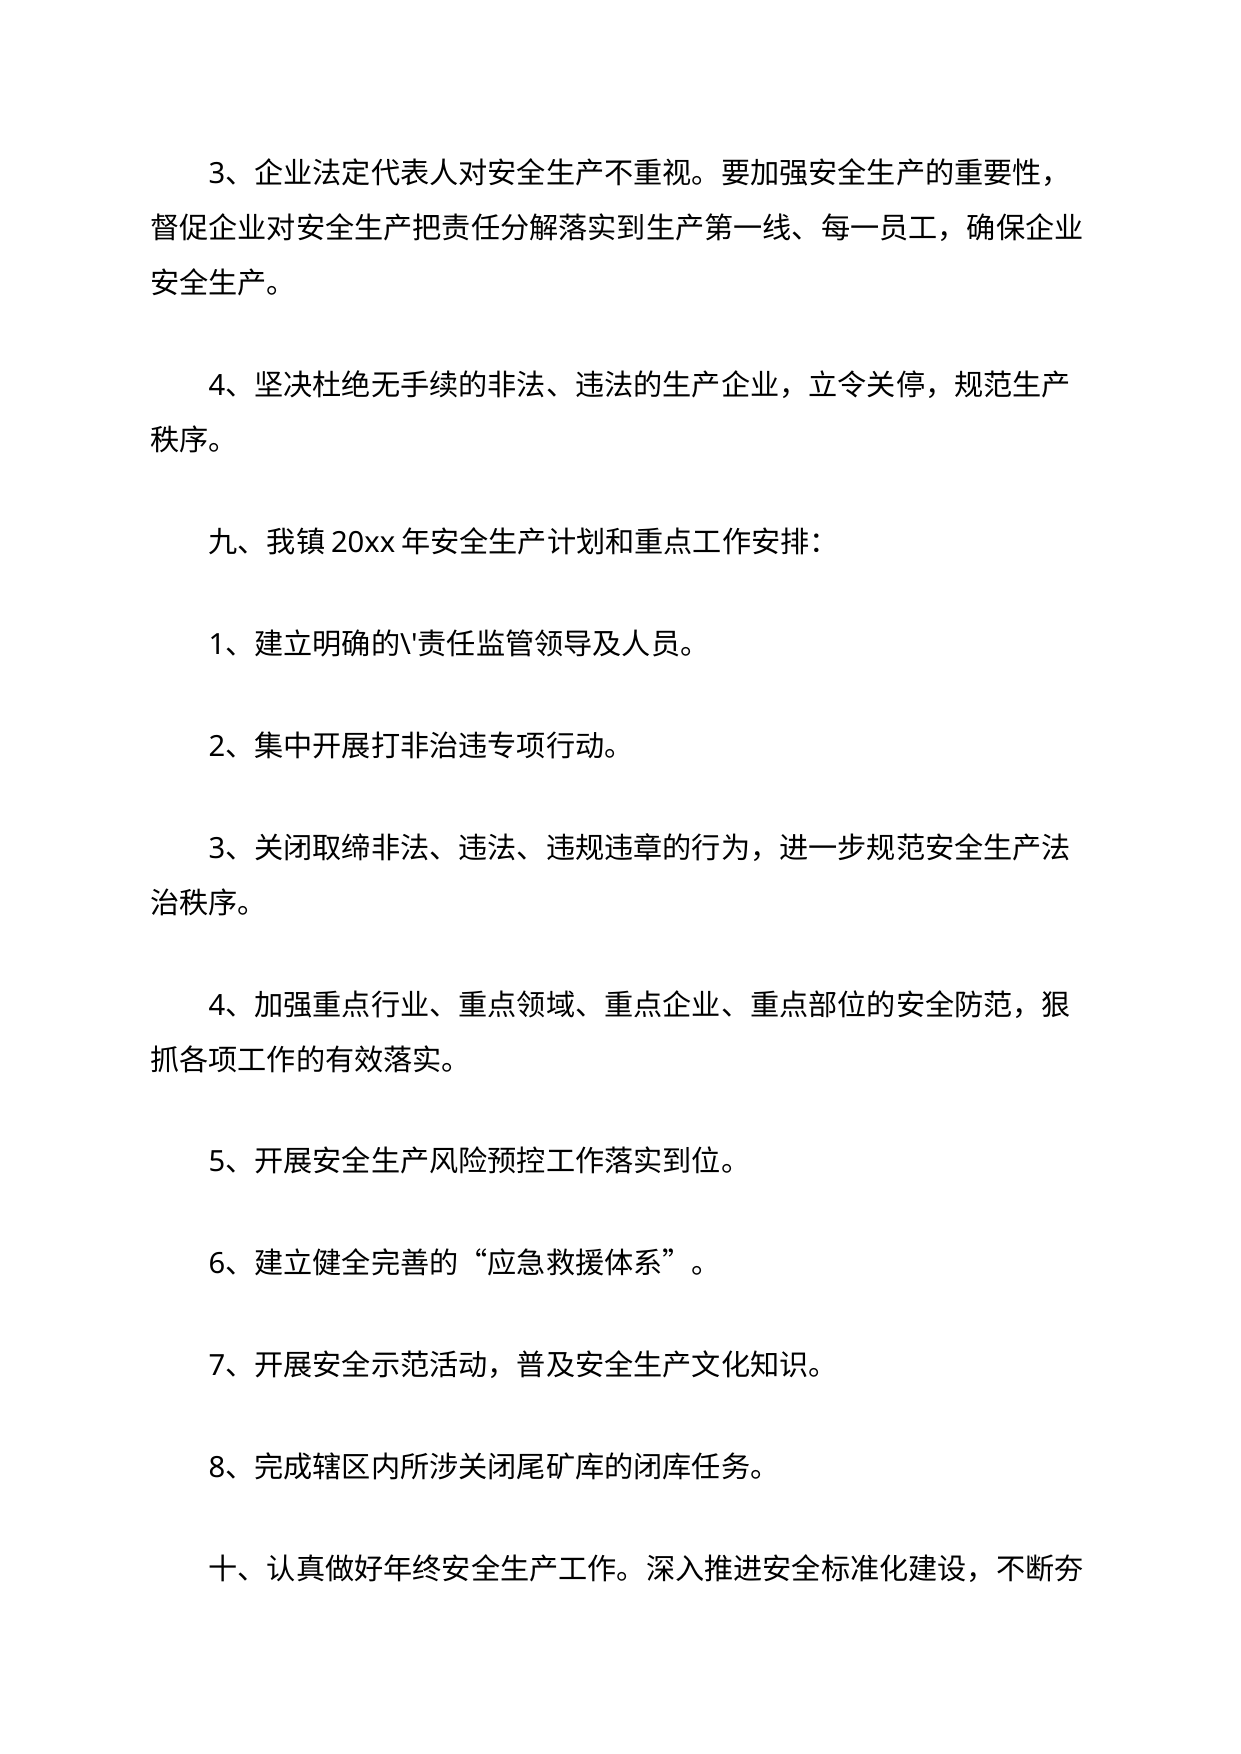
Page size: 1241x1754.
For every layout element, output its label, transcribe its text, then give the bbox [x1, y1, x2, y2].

text 1、建立明确的\'责任监管领导及人员。 [150, 620, 1090, 663]
text 7、开展安全示范活动，普及安全生产文化知识。 [150, 1342, 1090, 1384]
text 8、完成辖区内所涉关闭尾矿库的闭库任务。 [150, 1444, 1090, 1486]
text 3、关闭取缔非法、违法、违规违章的行为，进一步规范安全生产法治秩序。 [150, 824, 1090, 922]
text 5、开展安全生产风险预控工作落实到位。 [150, 1138, 1090, 1180]
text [150, 1546, 1090, 1588]
text 6、建立健全完善的“应急救援体系”。 [150, 1240, 1090, 1282]
text 4、加强重点行业、重点领域、重点企业、重点部位的安全防范，狠抓各项工作的有效落实。 [150, 981, 1090, 1078]
text 4、坚决杜绝无手续的非法、违法的生产企业，立令关停，规范生产秩序。 [150, 362, 1090, 459]
text 3、企业法定代表人对安全生产不重视。要加强安全生产的重要性，督促企业对安全生产把责任分解落实到生产第一线、每一员工，确保企业安全生产。 [150, 150, 1090, 302]
text 2、集中开展打非治违专项行动。 [150, 722, 1090, 765]
text 九、我镇20xx年安全生产计划和重点工作安排： [150, 518, 1090, 561]
